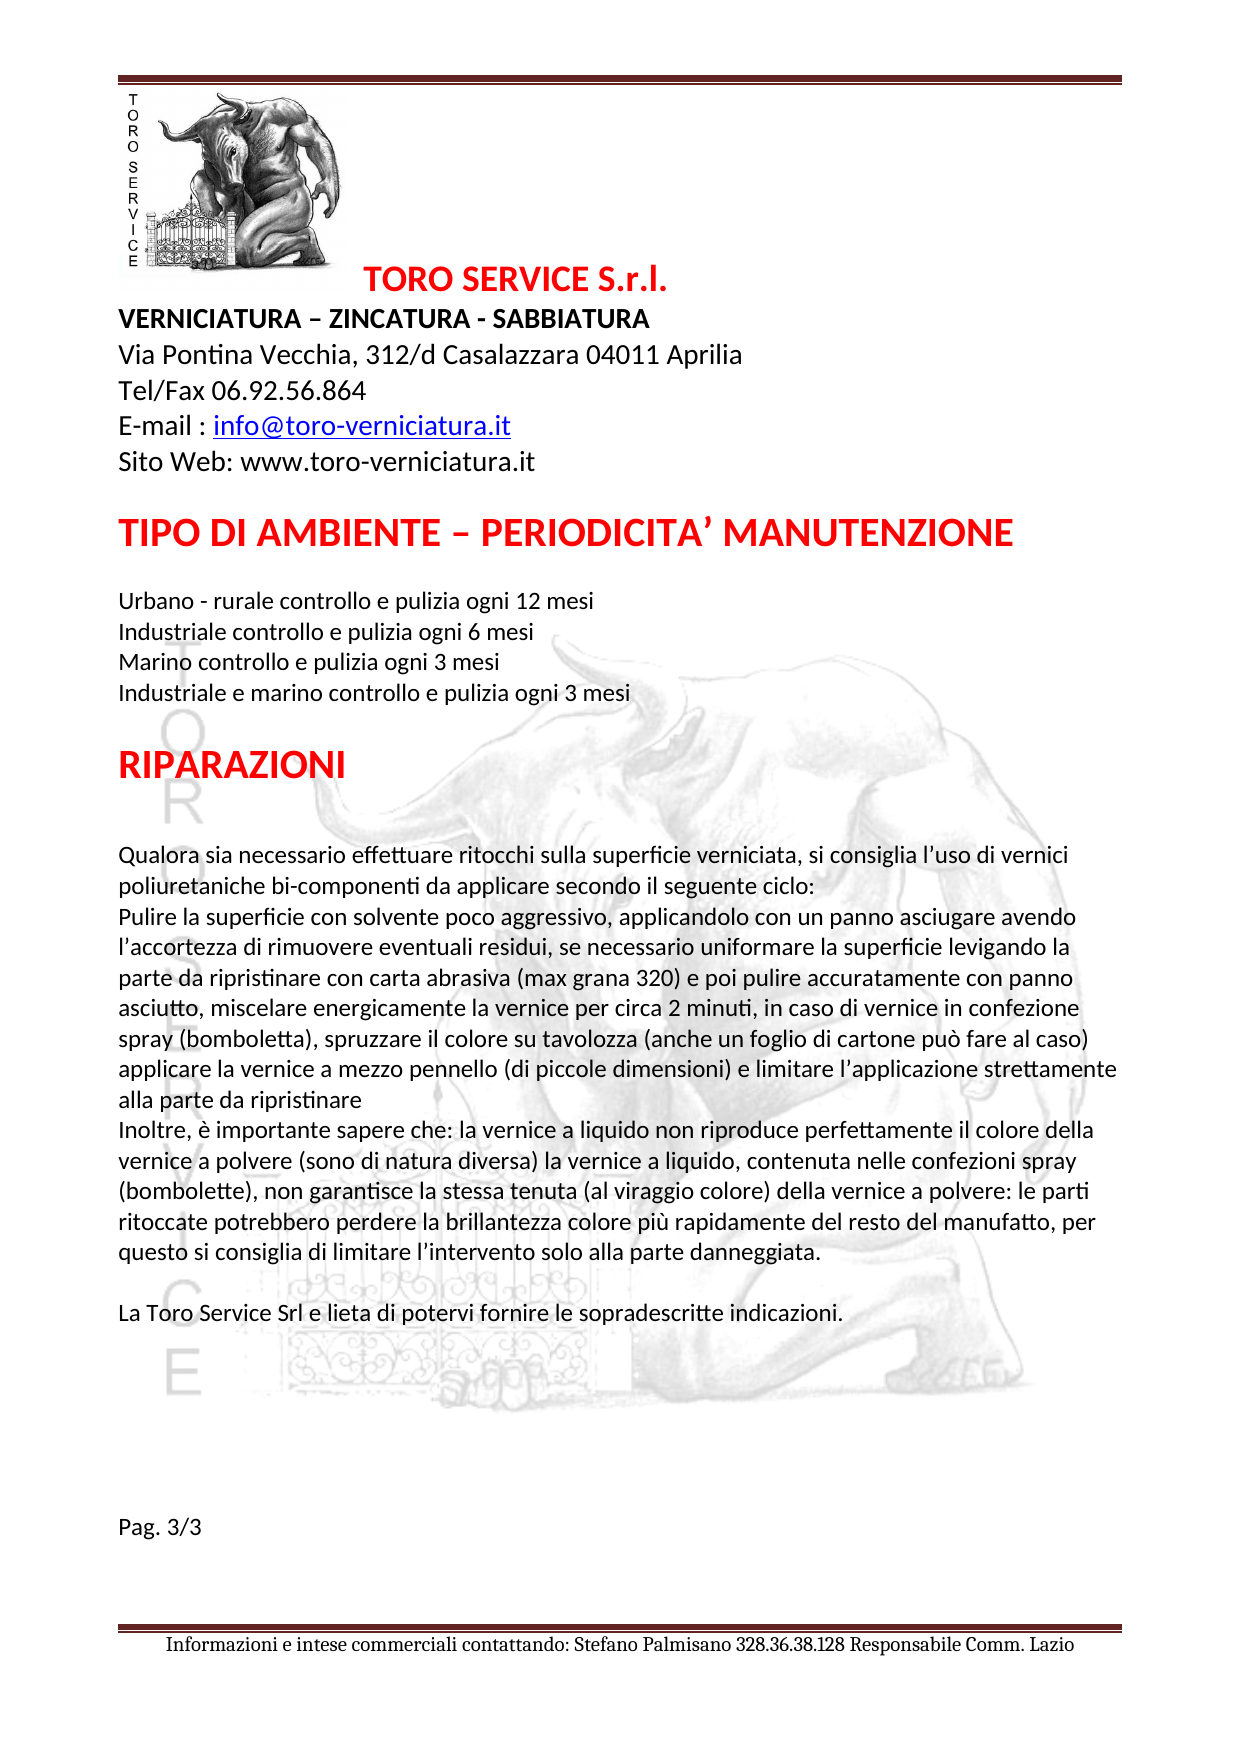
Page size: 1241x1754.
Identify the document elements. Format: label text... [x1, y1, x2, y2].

text Marino controllo e pulizia ogni 3 mesi [118, 646, 1122, 677]
text Pulire la superficie con solvente poco aggressivo, applicandolo con un panno asciugare avendo l’accortezza di rimuovere eventuali residui, se necessario uniformare la superficie levigando la parte da ripristinare con carta abrasiva (max grana 320) e poi pulire accuratamente con panno asciutto, miscelare energicamente la vernice per circa 2 minuti, in caso di vernice in confezione spray (bomboletta), spruzzare il colore su tavolozza (anche un foglio di cartone può fare al caso) applicare la vernice a mezzo pennello (di piccole dimensioni) e limitare l’applicazione strettamente alla parte da ripristinare [118, 901, 1122, 1114]
text Industriale e marino controllo e pulizia ogni 3 mesi [118, 677, 1122, 707]
text Pag. 3/3 [118, 1511, 1122, 1542]
picture [118, 85, 347, 291]
text TIPO DI AMBIENTE – PERIODICITA’ MANUTENZIONE [118, 506, 1122, 557]
text Qualora sia necessario effettuare ritocchi sulla superficie verniciata, si consiglia l’uso di vernici poliuretaniche bi-componenti da applicare secondo il seguente ciclo: [118, 839, 1122, 901]
text RIPARAZIONI [118, 738, 1122, 789]
text La Toro Service Srl e lieta di potervi fornire le sopradescritte indicazioni. [118, 1297, 1122, 1328]
text Inoltre, è importante sapere che: la vernice a liquido non riproduce perfettamente il colore della vernice a polvere (sono di natura diversa) la vernice a liquido, contenuta nelle confezioni spray (bombolette), non garantisce la stessa tenuta (al viraggio colore) della vernice a polvere: le parti ritoccate potrebbero perdere la brillantezza colore più rapidamente del resto del manufatto, per questo si consiglia di limitare l’intervento solo alla parte danneggiata. [118, 1114, 1122, 1267]
text Industriale controllo e pulizia ogni 6 mesi [118, 616, 1122, 646]
text Urbano - rurale controllo e pulizia ogni 12 mesi [118, 585, 1122, 616]
